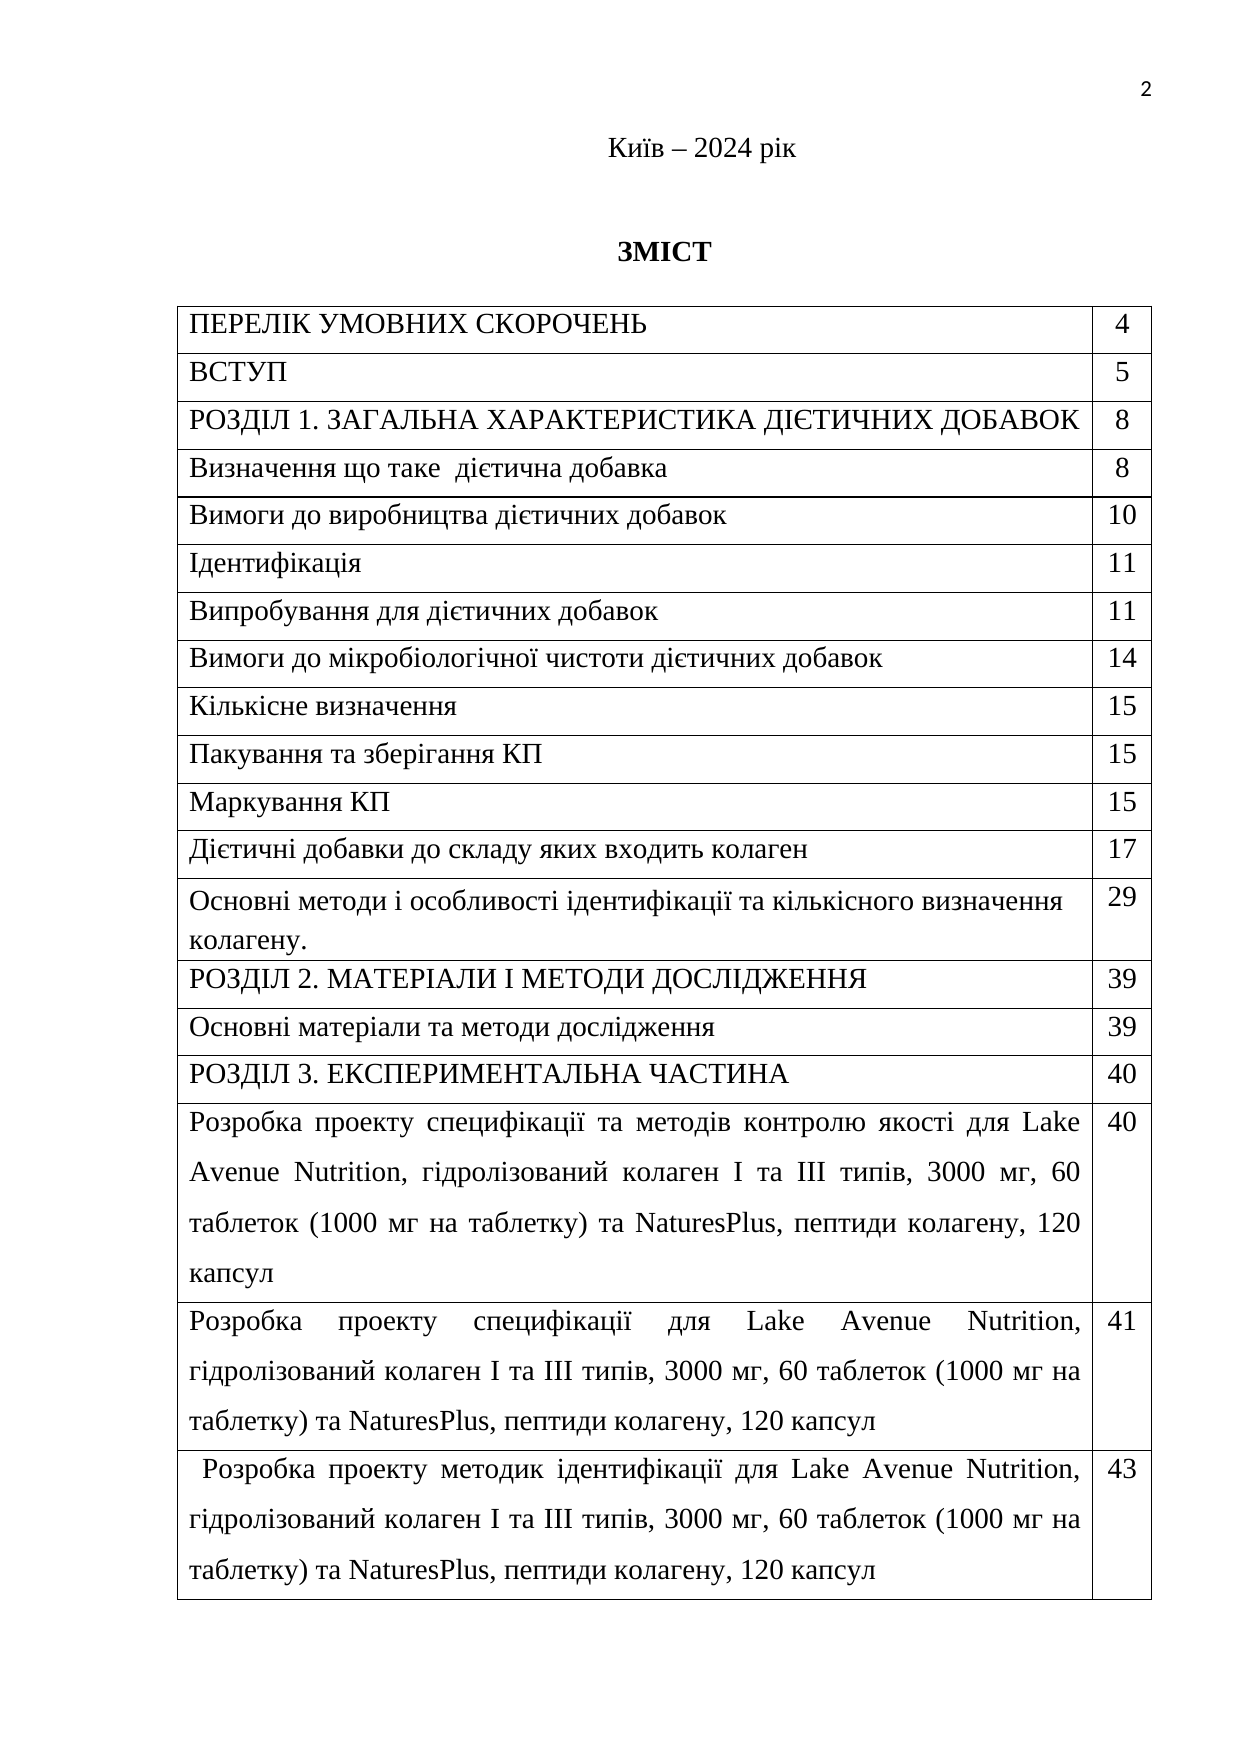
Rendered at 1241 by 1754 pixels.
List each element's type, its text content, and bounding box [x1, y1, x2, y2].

table_cell Пакування та зберігання КП [178, 736, 1092, 783]
table_cell Основні методи і особливості ідентифікації та кількісного визначення колагену. [178, 879, 1092, 960]
table_cell 39 [1093, 961, 1151, 1008]
table_cell РОЗДІЛ 2. МАТЕРІАЛИ І МЕТОДИ ДОСЛІДЖЕННЯ [178, 961, 1092, 1008]
text ЗМІСТ [177, 234, 1152, 268]
table_cell Дієтичні добавки до складу яких входить колаген [178, 831, 1092, 878]
table_cell 8 [1093, 450, 1151, 496]
table_cell Розробка проекту методик ідентифікації для Lake Avenue Nutrition, гідролізований колаген I та III типів, 3000 мг, 60 таблеток (1000 мг на таблетку) та NaturesPlus, пептиди колагену, 120 капсул [178, 1451, 1092, 1598]
table_cell 15 [1093, 688, 1151, 735]
table_cell Розробка проекту специфікації для Lake Avenue Nutrition, гідролізований колаген I та III типів, 3000 мг, 60 таблеток (1000 мг на таблетку) та NaturesPlus, пептиди колагену, 120 капсул [178, 1303, 1092, 1450]
table_cell 29 [1093, 879, 1151, 960]
table_cell 8 [1093, 402, 1151, 449]
table_cell РОЗДІЛ 3. ЕКСПЕРИМЕНТАЛЬНА ЧАСТИНА [178, 1056, 1092, 1103]
table_cell 11 [1093, 545, 1151, 592]
table_cell 10 [1093, 498, 1151, 544]
table_cell 43 [1093, 1451, 1151, 1598]
table_cell Маркування КП [178, 784, 1092, 830]
table_cell Основні матеріали та методи дослідження [178, 1009, 1092, 1055]
table_cell Вимоги до виробництва дієтичних добавок [178, 498, 1092, 544]
table_cell Вимоги до мікробіологічної чистоти дієтичних добавок [178, 641, 1092, 687]
table_cell 5 [1093, 354, 1151, 401]
table_cell Випробування для дієтичних добавок [178, 593, 1092, 639]
table_header 4 [1093, 307, 1151, 353]
table_cell 17 [1093, 831, 1151, 878]
text Київ – 2024 рік [252, 130, 1152, 163]
table_cell Кількісне визначення [178, 688, 1092, 735]
table_cell 15 [1093, 736, 1151, 783]
table_cell 11 [1093, 593, 1151, 639]
table_cell ВСТУП [178, 354, 1092, 401]
table_cell 15 [1093, 784, 1151, 830]
table_cell 40 [1093, 1056, 1151, 1103]
table_cell 40 [1093, 1104, 1151, 1302]
table_cell Ідентифікація [178, 545, 1092, 592]
table_cell РОЗДІЛ 1. ЗАГАЛЬНА ХАРАКТЕРИСТИКА ДІЄТИЧНИХ ДОБАВОК [178, 402, 1092, 449]
table_cell Визначення що таке дієтична добавка [178, 450, 1092, 496]
table_cell 14 [1093, 641, 1151, 687]
table_cell 39 [1093, 1009, 1151, 1055]
table_cell 41 [1093, 1303, 1151, 1450]
table_header ПЕРЕЛІК УМОВНИХ СКОРОЧЕНЬ [178, 307, 1092, 353]
table_cell Розробка проекту специфікації та методів контролю якості для Lake Avenue Nutrition, гідролізований колаген I та III типів, 3000 мг, 60 таблеток (1000 мг на таблетку) та NaturesPlus, пептиди колагену, 120 капсул [178, 1104, 1092, 1302]
